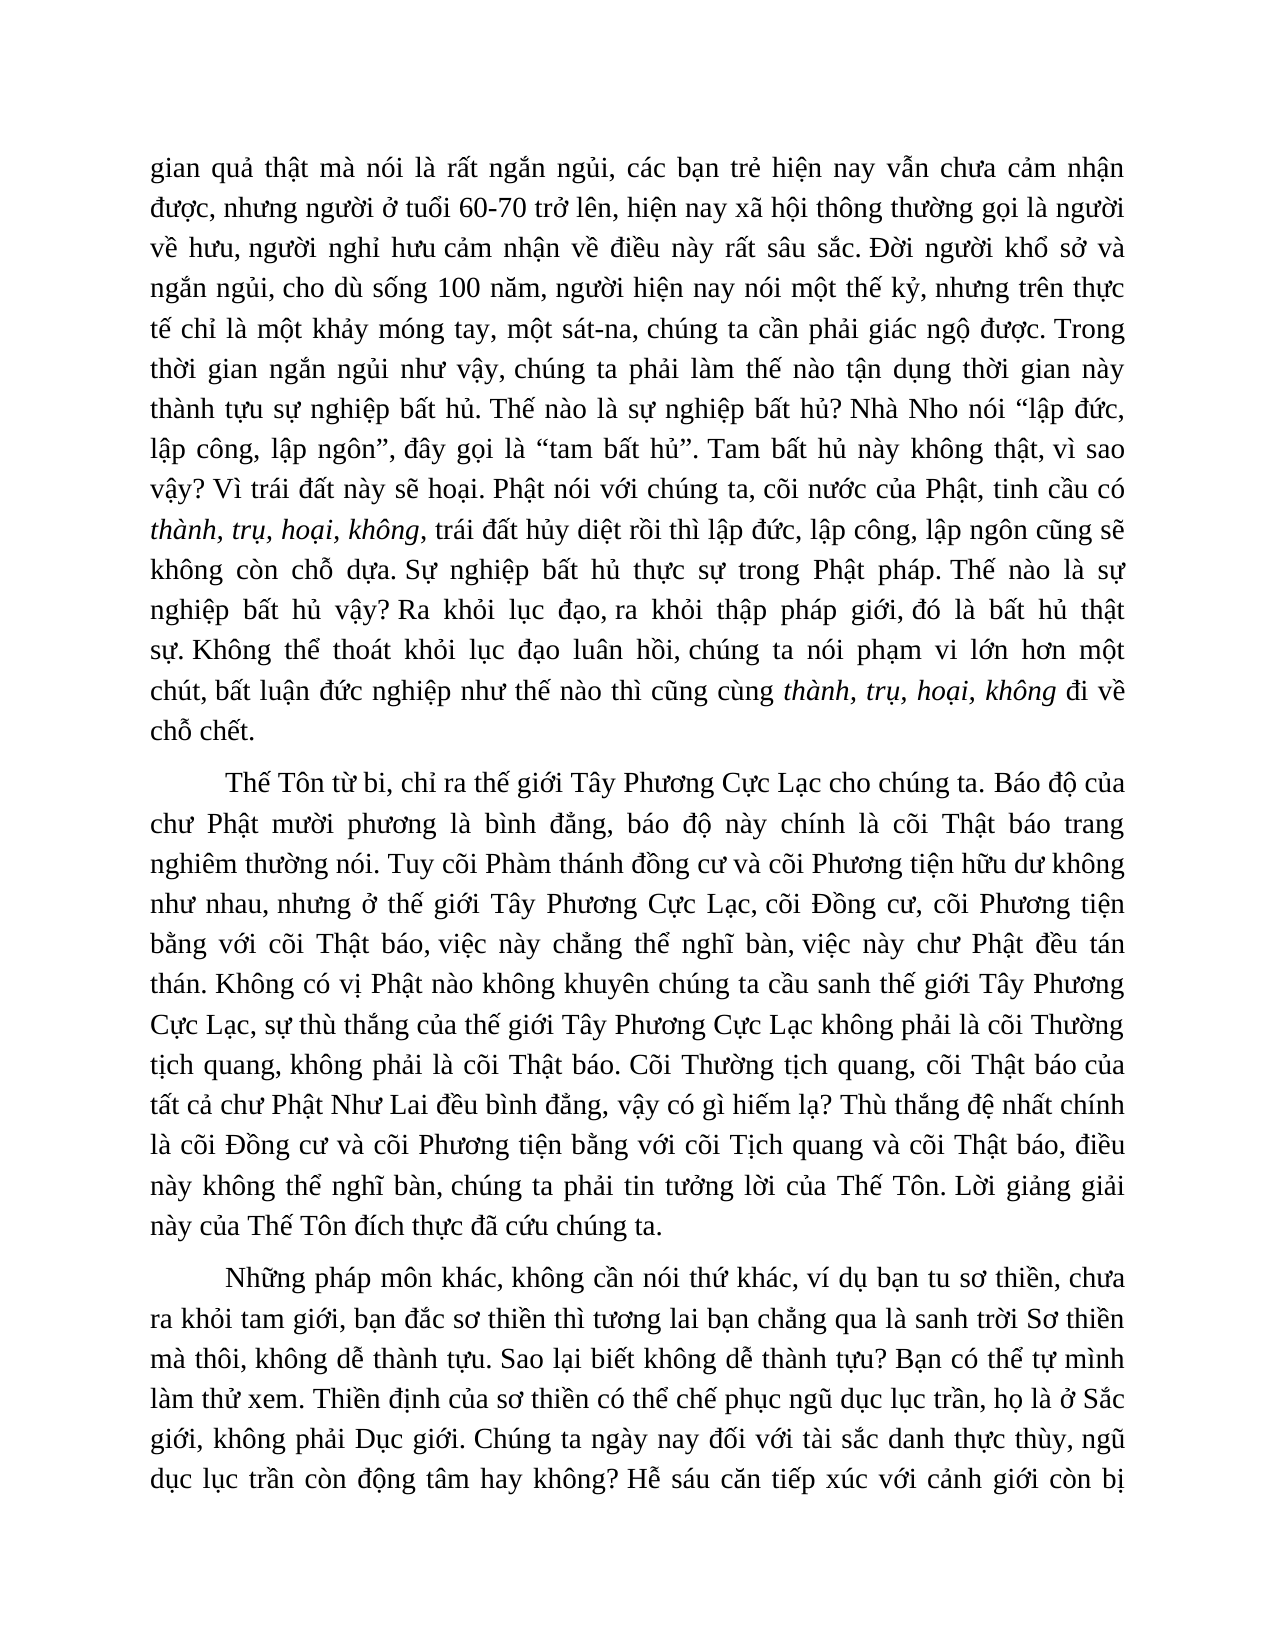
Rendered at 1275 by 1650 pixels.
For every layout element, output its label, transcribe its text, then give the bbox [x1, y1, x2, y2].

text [150, 150, 1125, 746]
text Thế Tôn từ bi, chỉ ra thế giới Tây Phương Cực Lạc cho chúng ta. Báo độ của chư Phật mười phương là bình đẳng, báo độ này chính là cõi Thật báo trang nghiêm thường nói. Tuy cõi Phàm thánh đồng cư và cõi Phương tiện hữu dư không như nhau, nhưng ở thế giới Tây Phương Cực Lạc, cõi Đồng cư, cõi Phương tiện bằng với cõi Thật báo, việc này chẳng thể nghĩ bàn, việc này chư Phật đều tán thán. Không có vị Phật nào không khuyên chúng ta cầu sanh thế giới Tây Phương Cực Lạc, sự thù thắng của thế giới Tây Phương Cực Lạc không phải là cõi Thường tịch quang, không phải là cõi Thật báo. Cõi Thường tịch quang, cõi Thật báo của tất cả chư Phật Như Lai đều bình đẳng, vậy có gì hiếm lạ? Thù thắng đệ nhất chính là cõi Đồng cư và cõi Phương tiện bằng với cõi Tịch quang và cõi Thật báo, điều này không thể nghĩ bàn, chúng ta phải tin tưởng lời của Thế Tôn. Lời giảng giải này của Thế Tôn đích thực đã cứu chúng ta. [150, 766, 1125, 1241]
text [150, 1261, 1125, 1495]
